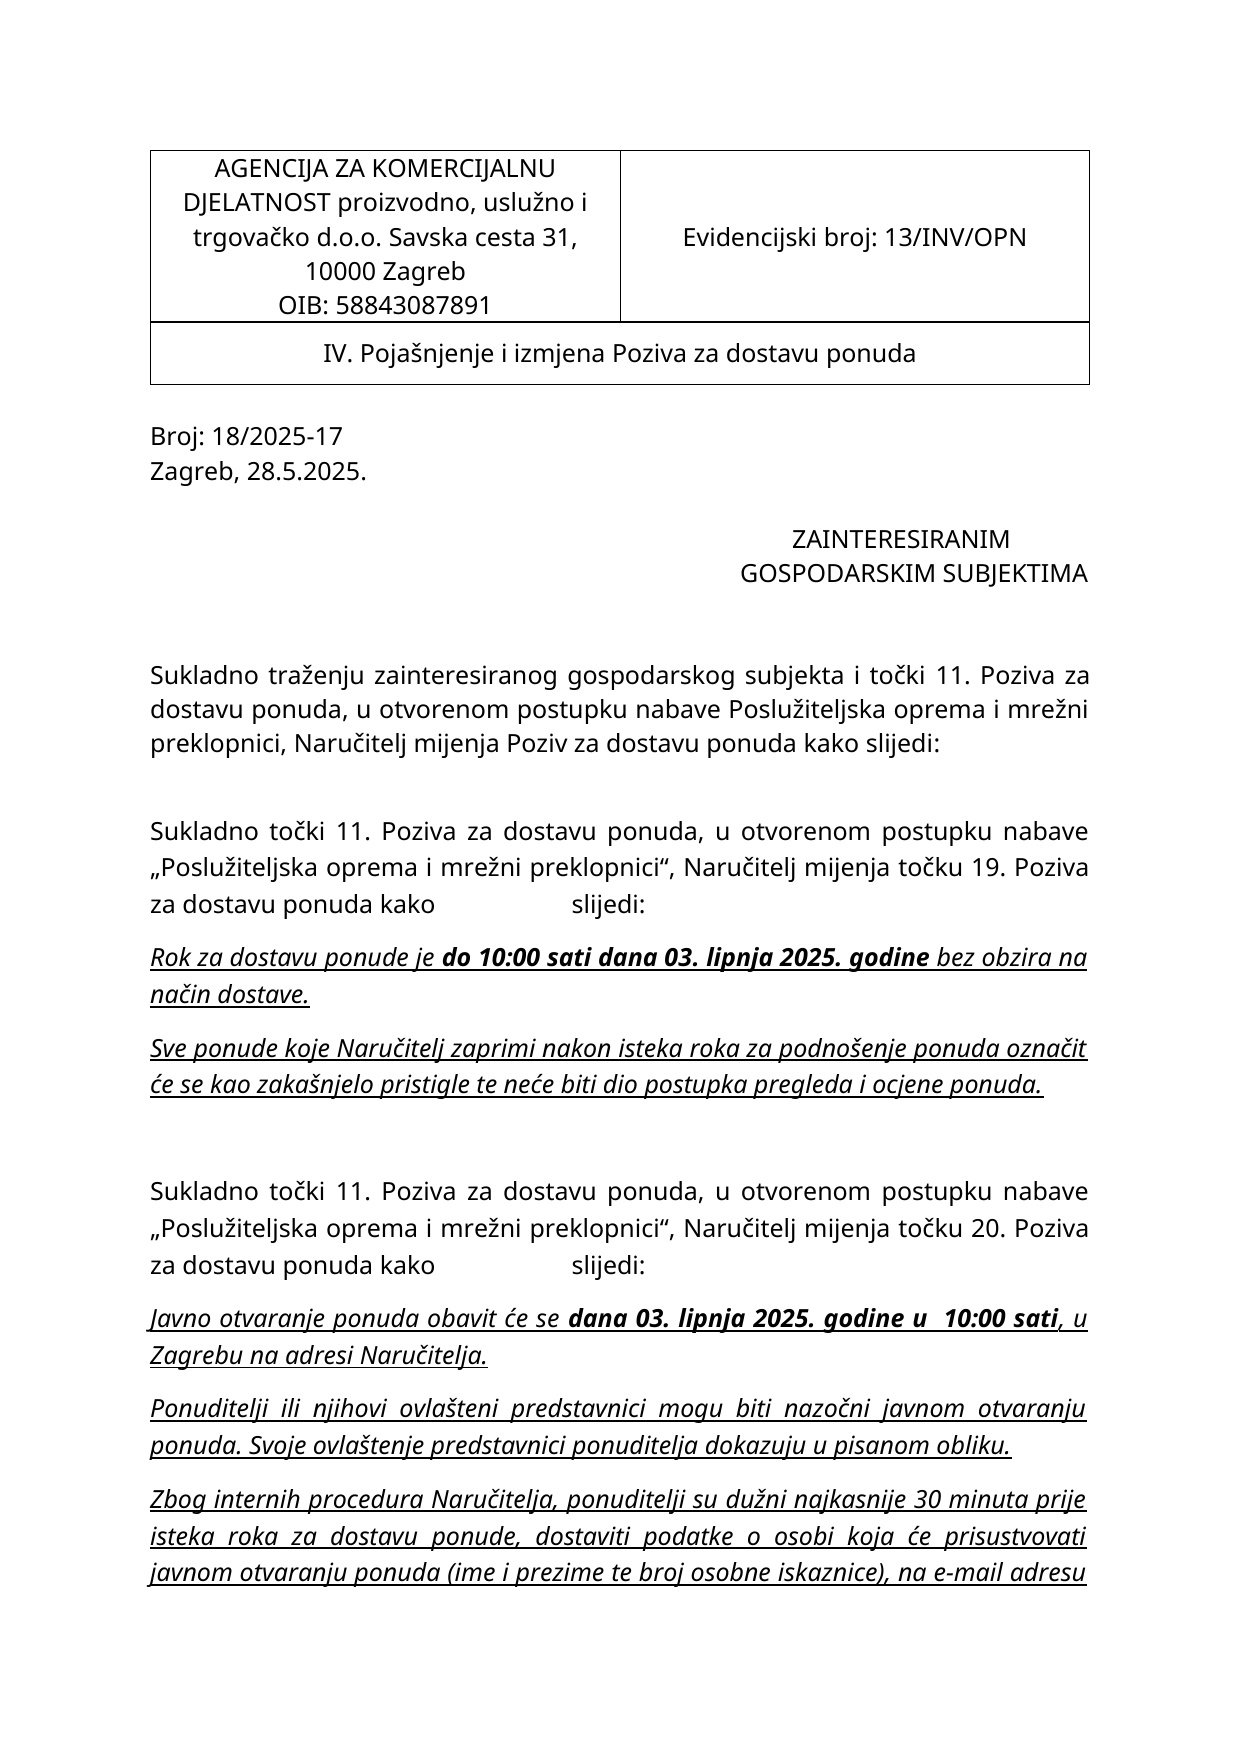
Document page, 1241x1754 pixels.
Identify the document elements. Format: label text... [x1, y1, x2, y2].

text GOSPODARSKIM SUBJEKTIMA [740, 555, 1090, 589]
text Zagreb, 28.5.2025. [150, 453, 1090, 487]
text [150, 1481, 1090, 1589]
text Rok za dostavu ponude je do 10:00 sati dana 03. lipnja 2025. godine bez obzira na način dostave. [150, 940, 1090, 1011]
text Sve ponude koje Naručitelj zaprimi nakon isteka roka za podnošenje ponuda označit će se kao zakašnjelo pristigle te neće biti dio postupka pregleda i ocjene ponuda. [150, 1030, 1090, 1101]
text Ponuditelji ili njihovi ovlašteni predstavnici mogu biti nazočni javnom otvaranju ponuda. Svoje ovlaštenje predstavnici ponuditelja dokazuju u pisanom obliku. [150, 1391, 1090, 1462]
text Broj: 18/2025-17 [150, 419, 1090, 453]
text ZAINTERESIRANIM [740, 521, 1090, 555]
table_header AGENCIJA ZA KOMERCIJALNU DJELATNOST proizvodno, uslužno i trgovačko d.o.o. Savska cesta 31, 10000 Zagreb OIB: 58843087891 [151, 151, 620, 321]
text Sukladno točki 11. Poziva za dostavu ponuda, u otvorenom postupku nabave „Poslužiteljska oprema i mrežni preklopnici“, Naručitelj mijenja točku 20. Poziva za dostavu ponuda kako slijedi: [150, 1174, 1090, 1282]
table_header Evidencijski broj: 13/INV/OPN [621, 151, 1089, 321]
text Sukladno točki 11. Poziva za dostavu ponuda, u otvorenom postupku nabave „Poslužiteljska oprema i mrežni preklopnici“, Naručitelj mijenja točku 19. Poziva za dostavu ponuda kako slijedi: [150, 813, 1090, 921]
text Sukladno traženju zainteresiranog gospodarskog subjekta i točki 11. Poziva za dostavu ponuda, u otvorenom postupku nabave Poslužiteljska oprema i mrežni preklopnici, Naručitelj mijenja Poziv za dostavu ponuda kako slijedi: [150, 657, 1090, 760]
text Javno otvaranje ponuda obavit će se dana 03. lipnja 2025. godine u 10:00 sati, u Zagrebu na adresi Naručitelja. [150, 1301, 1090, 1372]
table_cell IV. Pojašnjenje i izmjena Poziva za dostavu ponuda [151, 323, 1089, 384]
